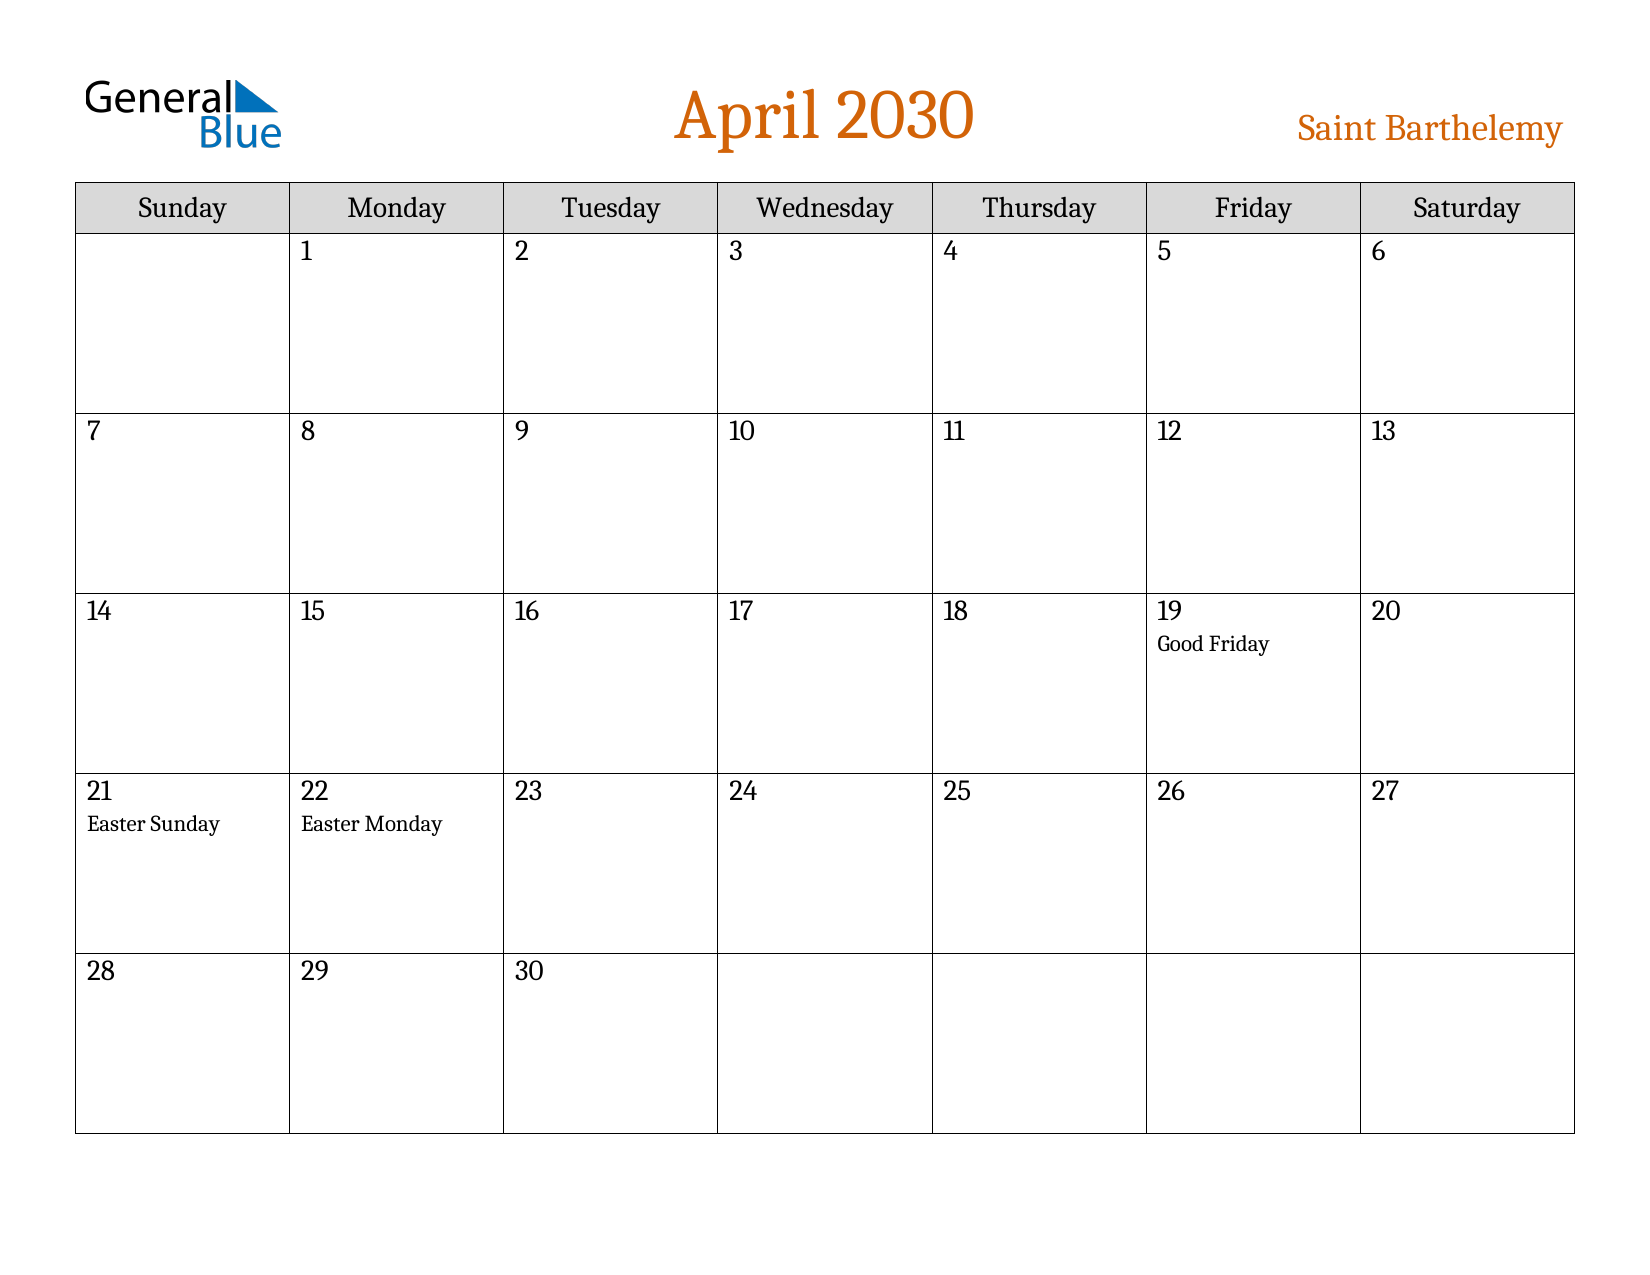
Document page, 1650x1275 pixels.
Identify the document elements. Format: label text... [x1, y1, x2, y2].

table_cell [504, 450, 717, 593]
table_cell Wednesday [718, 183, 932, 233]
table_cell Monday [290, 183, 503, 233]
table_cell [290, 450, 503, 593]
table_cell Friday [1147, 183, 1360, 233]
table_cell [933, 630, 1146, 773]
table_cell 18 [933, 594, 1146, 630]
table_cell [718, 630, 932, 773]
table_cell 2 [504, 234, 717, 270]
table_cell 27 [1361, 774, 1574, 810]
table_cell [1361, 630, 1574, 773]
table_cell 14 [76, 594, 289, 630]
table_header Saint Barthelemy [1146, 75, 1574, 182]
table_cell [718, 990, 932, 1133]
table_cell 16 [504, 594, 717, 630]
table_cell [1361, 810, 1574, 953]
table_cell Sunday [76, 183, 289, 233]
table_cell [504, 270, 717, 413]
table_cell 23 [504, 774, 717, 810]
table_cell Good Friday [1147, 630, 1360, 773]
table_cell [1147, 270, 1360, 413]
table_cell [933, 954, 1146, 990]
table_cell 11 [933, 414, 1146, 450]
table_cell [1361, 450, 1574, 593]
table_cell 24 [718, 774, 932, 810]
table_cell [76, 630, 289, 773]
table_cell [1361, 270, 1574, 413]
picture [86, 80, 281, 148]
table_cell 26 [1147, 774, 1360, 810]
table_cell [1361, 990, 1574, 1133]
table_cell 19 [1147, 594, 1360, 630]
table_cell [76, 234, 289, 270]
table_cell 6 [1361, 234, 1574, 270]
table_cell 22 [290, 774, 503, 810]
table_cell 21 [76, 774, 289, 810]
table_cell 9 [504, 414, 717, 450]
table_cell 4 [933, 234, 1146, 270]
table_cell Tuesday [504, 183, 717, 233]
table_cell Easter Monday [290, 810, 503, 953]
table_cell [76, 990, 289, 1133]
table_cell 3 [718, 234, 932, 270]
table_cell 1 [290, 234, 503, 270]
table_cell 8 [290, 414, 503, 450]
table_cell 28 [76, 954, 289, 990]
table_cell 30 [504, 954, 717, 990]
table_cell 17 [718, 594, 932, 630]
table_cell [1147, 450, 1360, 593]
table_cell [933, 450, 1146, 593]
table_cell [504, 810, 717, 953]
table_cell 12 [1147, 414, 1360, 450]
table_cell [290, 270, 503, 413]
table_cell [1147, 990, 1360, 1133]
table_cell 25 [933, 774, 1146, 810]
table_cell 10 [718, 414, 932, 450]
table_cell Thursday [933, 183, 1146, 233]
table_cell [933, 990, 1146, 1133]
table_cell [76, 450, 289, 593]
table_cell 13 [1361, 414, 1574, 450]
table_cell [933, 270, 1146, 413]
table_cell [718, 450, 932, 593]
table_cell [718, 270, 932, 413]
table_cell 20 [1361, 594, 1574, 630]
table_cell Saturday [1361, 183, 1574, 233]
table_header [76, 75, 503, 182]
table_cell Easter Sunday [76, 810, 289, 953]
table_cell 15 [290, 594, 503, 630]
table_cell [290, 990, 503, 1133]
table_cell [718, 954, 932, 990]
table_header April 2030 [504, 75, 1146, 182]
table_cell 7 [76, 414, 289, 450]
table_cell [1147, 810, 1360, 953]
table_cell [504, 990, 717, 1133]
table_cell [1361, 954, 1574, 990]
table_cell [290, 630, 503, 773]
table_cell 29 [290, 954, 503, 990]
table_cell [1147, 954, 1360, 990]
table_cell [76, 270, 289, 413]
table_cell 5 [1147, 234, 1360, 270]
table_cell [504, 630, 717, 773]
table_cell [933, 810, 1146, 953]
table_cell [718, 810, 932, 953]
